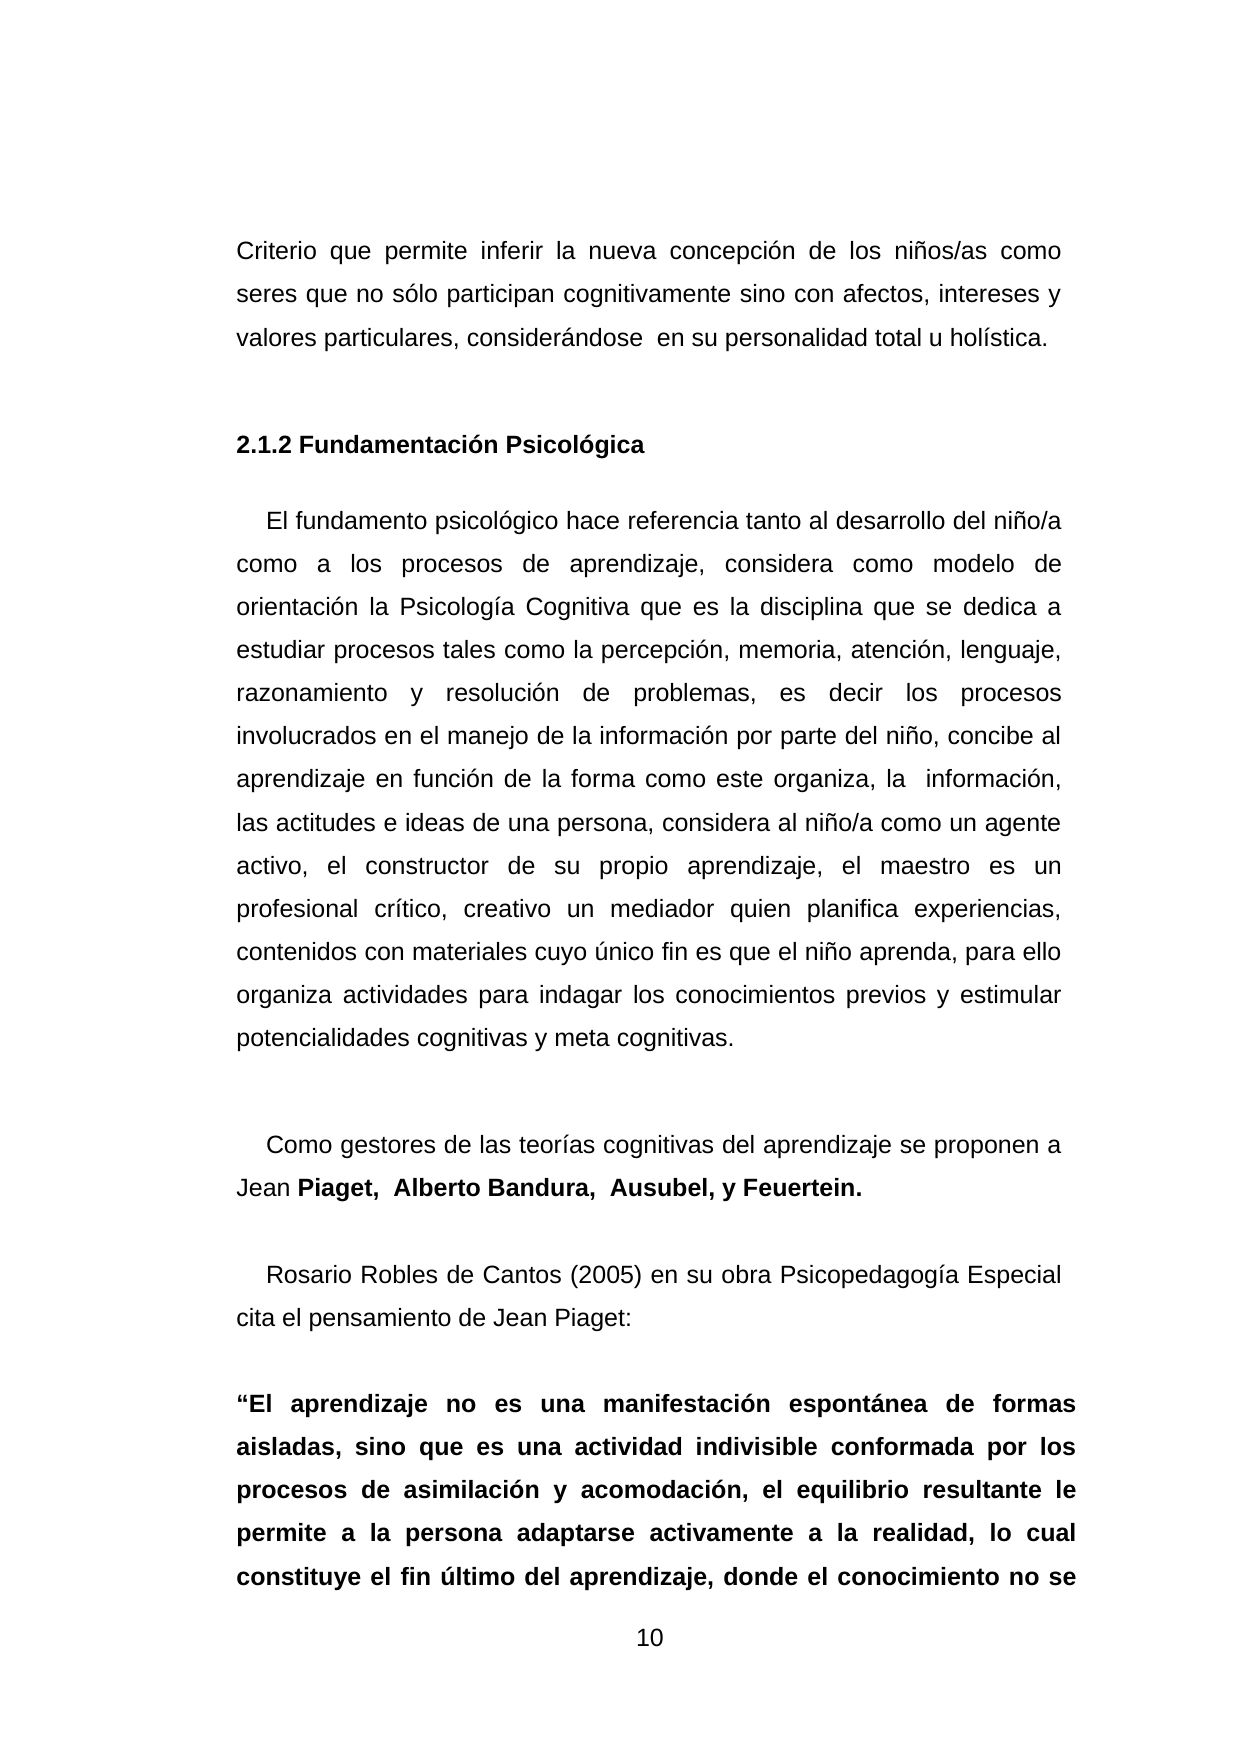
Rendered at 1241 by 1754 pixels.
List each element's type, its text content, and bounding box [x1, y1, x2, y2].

text Rosario Robles de Cantos (2005) en su obra Psicopedagogía Especial cita el pensamiento de Jean Piaget: [236, 1260, 1063, 1332]
text El fundamento psicológico hace referencia tanto al desarrollo del niño/a como a los procesos de aprendizaje, considera como modelo de orientación la Psicología Cognitiva que es la disciplina que se dedica a estudiar procesos tales como la percepción, memoria, atención, lenguaje, razonamiento y resolución de problemas, es decir los procesos involucrados en el manejo de la información por parte del niño, concibe al aprendizaje en función de la forma como este organiza, la información, las actitudes e ideas de una persona, considera al niño/a como un agente activo, el constructor de su propio aprendizaje, el maestro es un profesional crítico, creativo un mediador quien planifica experiencias, contenidos con materiales cuyo único fin es que el niño aprenda, para ello organiza actividades para indagar los conocimientos previos y estimular potencialidades cognitivas y meta cognitivas. [236, 506, 1063, 1052]
subtitle 2.1.2 Fundamentación Psicológica [236, 429, 1063, 458]
text Criterio que permite inferir la nueva concepción de los niños/as como seres que no sólo participan cognitivamente sino con afectos, intereses y valores particulares, considerándose en su personalidad total u holística. [236, 236, 1063, 351]
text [236, 1389, 1078, 1590]
text Como gestores de las teorías cognitivas del aprendizaje se proponen a Jean Piaget, Alberto Bandura, Ausubel, y Feuertein. [236, 1130, 1063, 1202]
